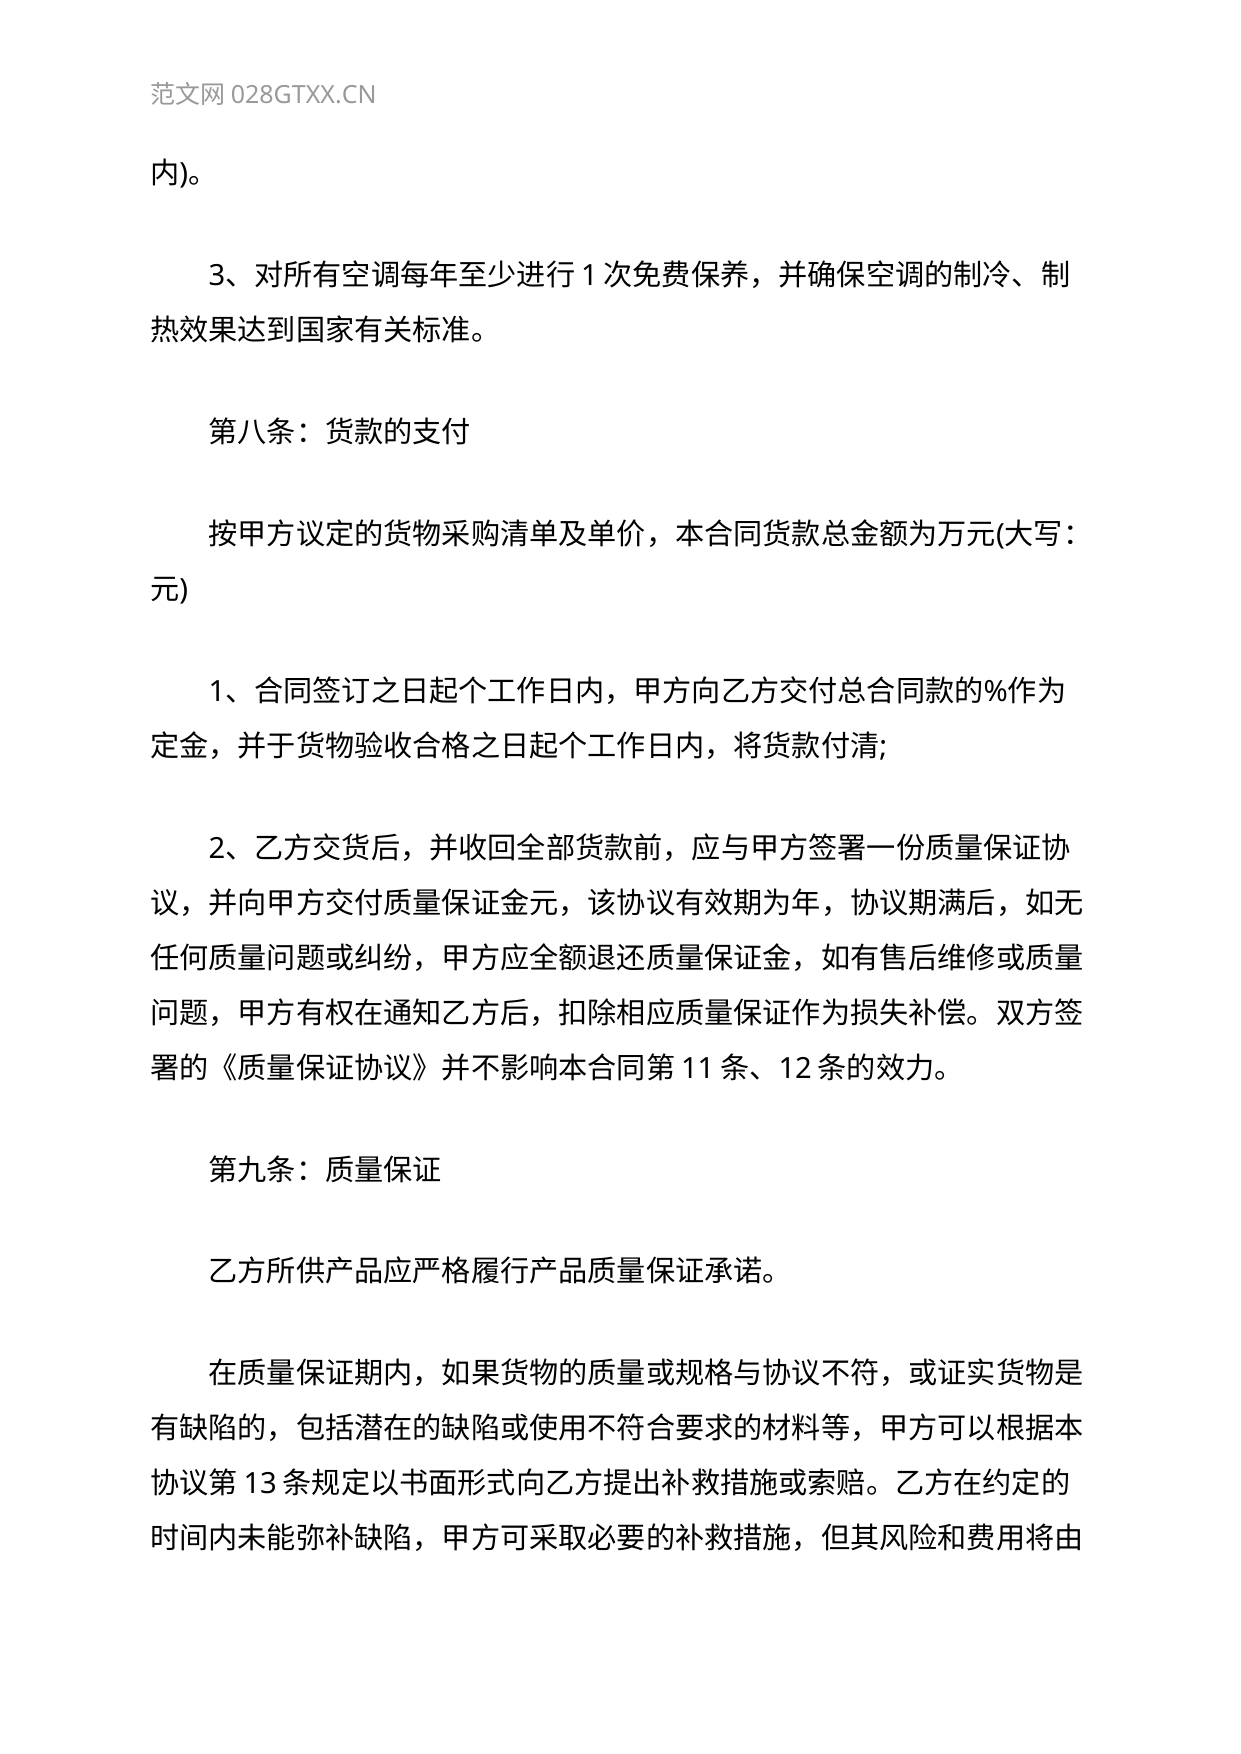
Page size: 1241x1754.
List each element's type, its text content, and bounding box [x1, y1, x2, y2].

text 第九条：质量保证 [150, 1146, 1090, 1188]
text 第八条：货款的支付 [150, 409, 1090, 451]
text 按甲方议定的货物采购清单及单价，本合同货款总金额为万元(大写：元) [150, 511, 1090, 608]
text 2、乙方交货后，并收回全部货款前，应与甲方签署一份质量保证协议，并向甲方交付质量保证金元，该协议有效期为年，协议期满后，如无任何质量问题或纠纷，甲方应全额退还质量保证金，如有售后维修或质量问题，甲方有权在通知乙方后，扣除相应质量保证作为损失补偿。双方签署的《质量保证协议》并不影响本合同第11条、12条的效力。 [150, 824, 1090, 1087]
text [150, 150, 1090, 192]
text 3、对所有空调每年至少进行1次免费保养，并确保空调的制冷、制热效果达到国家有关标准。 [150, 252, 1090, 349]
text 1、合同签订之日起个工作日内，甲方向乙方交付总合同款的%作为定金，并于货物验收合格之日起个工作日内，将货款付清; [150, 667, 1090, 765]
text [150, 1350, 1090, 1557]
text 乙方所供产品应严格履行产品质量保证承诺。 [150, 1248, 1090, 1290]
